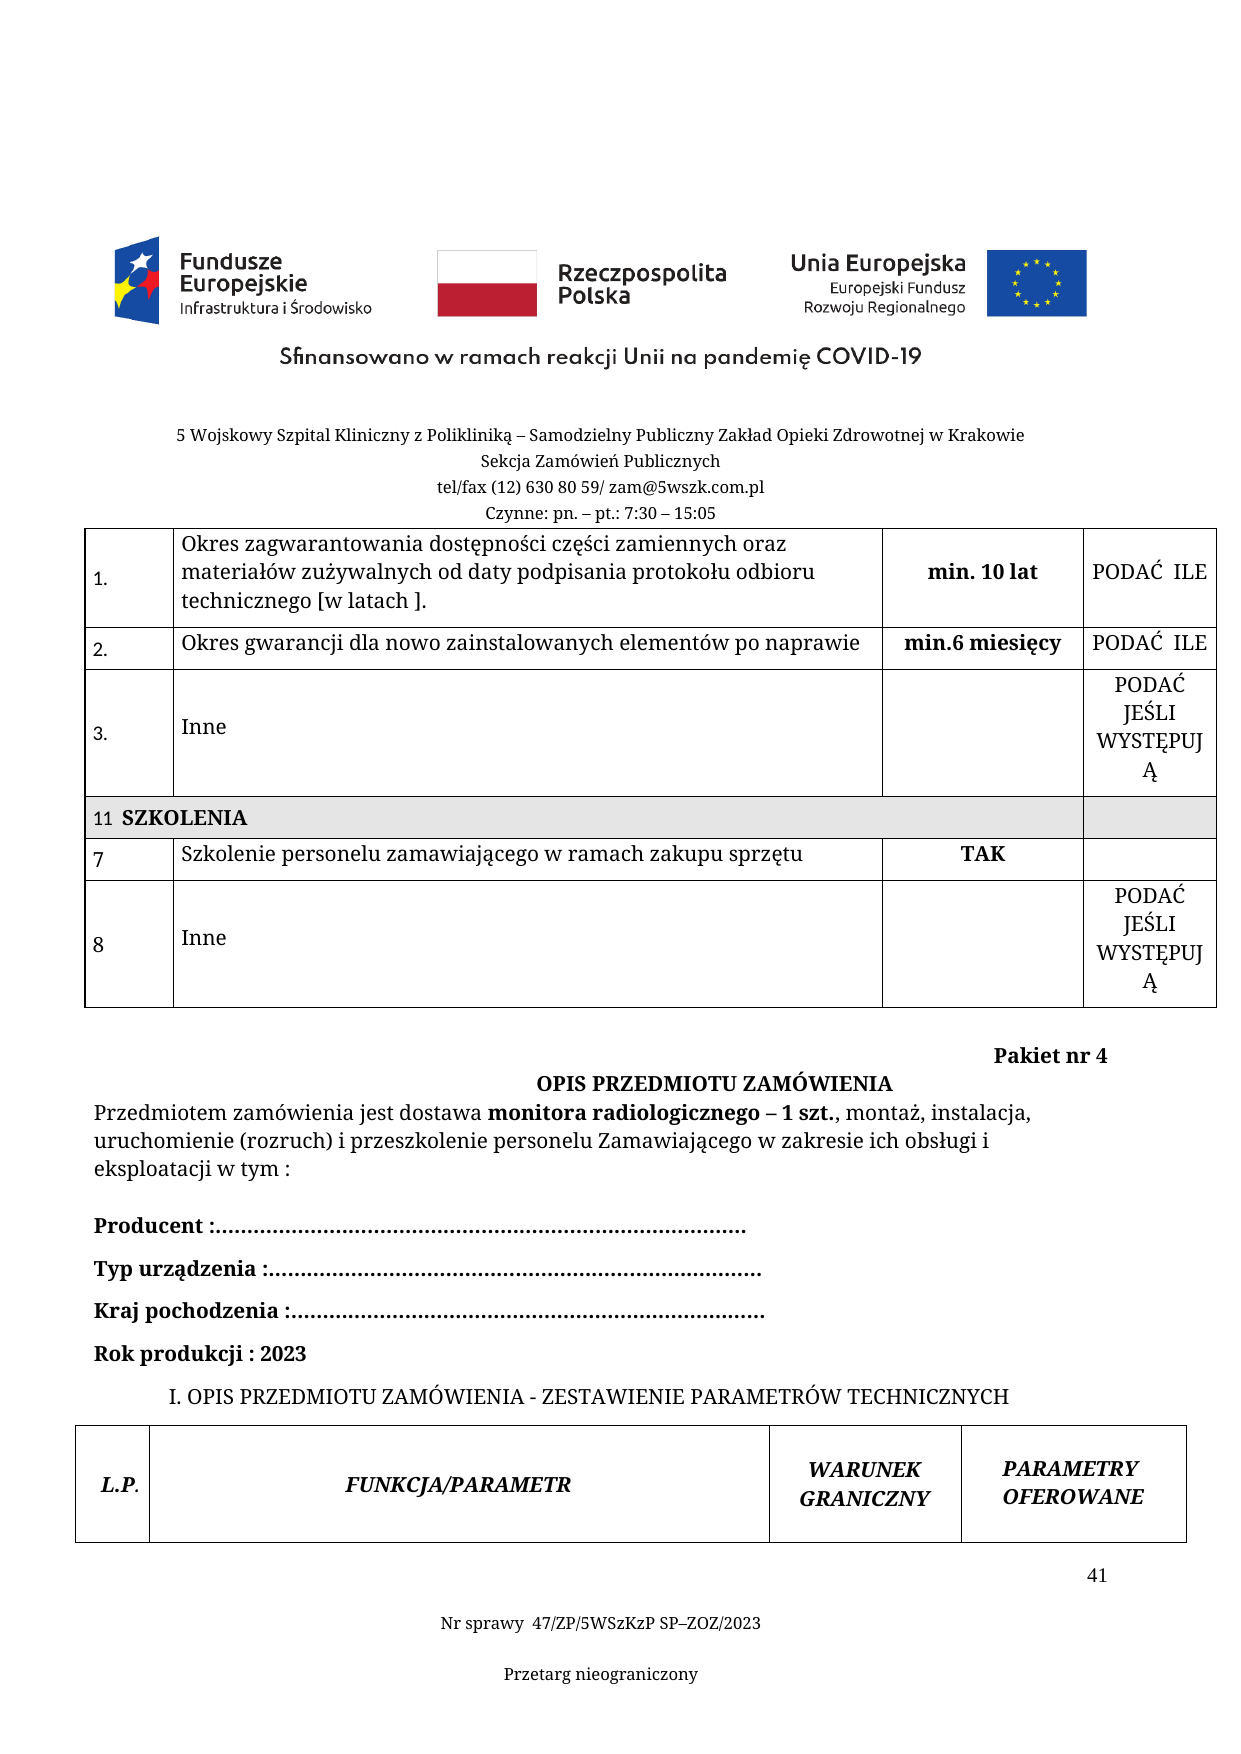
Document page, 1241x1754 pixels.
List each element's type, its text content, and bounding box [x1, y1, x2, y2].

table_cell [883, 670, 1083, 796]
text Przedmiotem zamówienia jest dostawa monitora radiologicznego – 1 szt., montaż, instalacja, uruchomienie (rozruch) i przeszkolenie personelu Zamawiającego w zakresie ich obsługi i eksploatacji w tym : [94, 1098, 1107, 1183]
table_header PARAMETRY OFEROWANE [962, 1426, 1186, 1542]
table_cell [1084, 839, 1216, 880]
table_header FUNKCJA/PARAMETR [150, 1426, 769, 1542]
table_header WARUNEK GRANICZNY [770, 1426, 961, 1542]
table_cell Szkolenie personelu zamawiającego w ramach zakupu sprzętu [174, 839, 882, 880]
text Producent :………………………………………………………………………… [94, 1211, 1107, 1240]
table_cell PODAĆ JEŚLI WYSTĘPUJĄ [1084, 670, 1216, 796]
table_cell PODAĆ ILE [1084, 529, 1216, 627]
table_cell [883, 881, 1083, 1007]
table_cell min. 10 lat [883, 529, 1083, 627]
table_header L.P. [76, 1426, 149, 1542]
text Typ urządzenia :…………………………………………………………………… [94, 1254, 1107, 1282]
table_cell Okres gwarancji dla nowo zainstalowanych elementów po naprawie [174, 628, 882, 669]
table_cell [86, 670, 173, 796]
text I. OPIS PRZEDMIOTU ZAMÓWIENIA - ZESTAWIENIE PARAMETRÓW TECHNICZNYCH [169, 1382, 1107, 1410]
table_cell PODAĆ ILE [1084, 628, 1216, 669]
table_cell PODAĆ JEŚLI WYSTĘPUJĄ [1084, 881, 1216, 1007]
table_cell [1084, 797, 1216, 838]
text Rok produkcji : 2023 [94, 1339, 1107, 1368]
table_cell TAK [883, 839, 1083, 880]
table_cell Okres zagwarantowania dostępności części zamiennych oraz materiałów zużywalnych od daty podpisania protokołu odbioru technicznego [w latach ]. [174, 529, 882, 627]
picture [93, 211, 1108, 394]
text Pakiet nr 4 [94, 1041, 1107, 1069]
table_cell SZKOLENIA [86, 797, 1083, 838]
table_cell [86, 839, 173, 880]
text OPIS PRZEDMIOTU ZAMÓWIENIA [462, 1069, 1107, 1098]
table_cell Inne [174, 670, 882, 796]
table_cell Inne [174, 881, 882, 1007]
table_cell [86, 881, 173, 1007]
table_cell min.6 miesięcy [883, 628, 1083, 669]
text Kraj pochodzenia :………………………………………………………………… [94, 1297, 1107, 1325]
table_cell [86, 628, 173, 669]
table_cell [86, 529, 173, 627]
